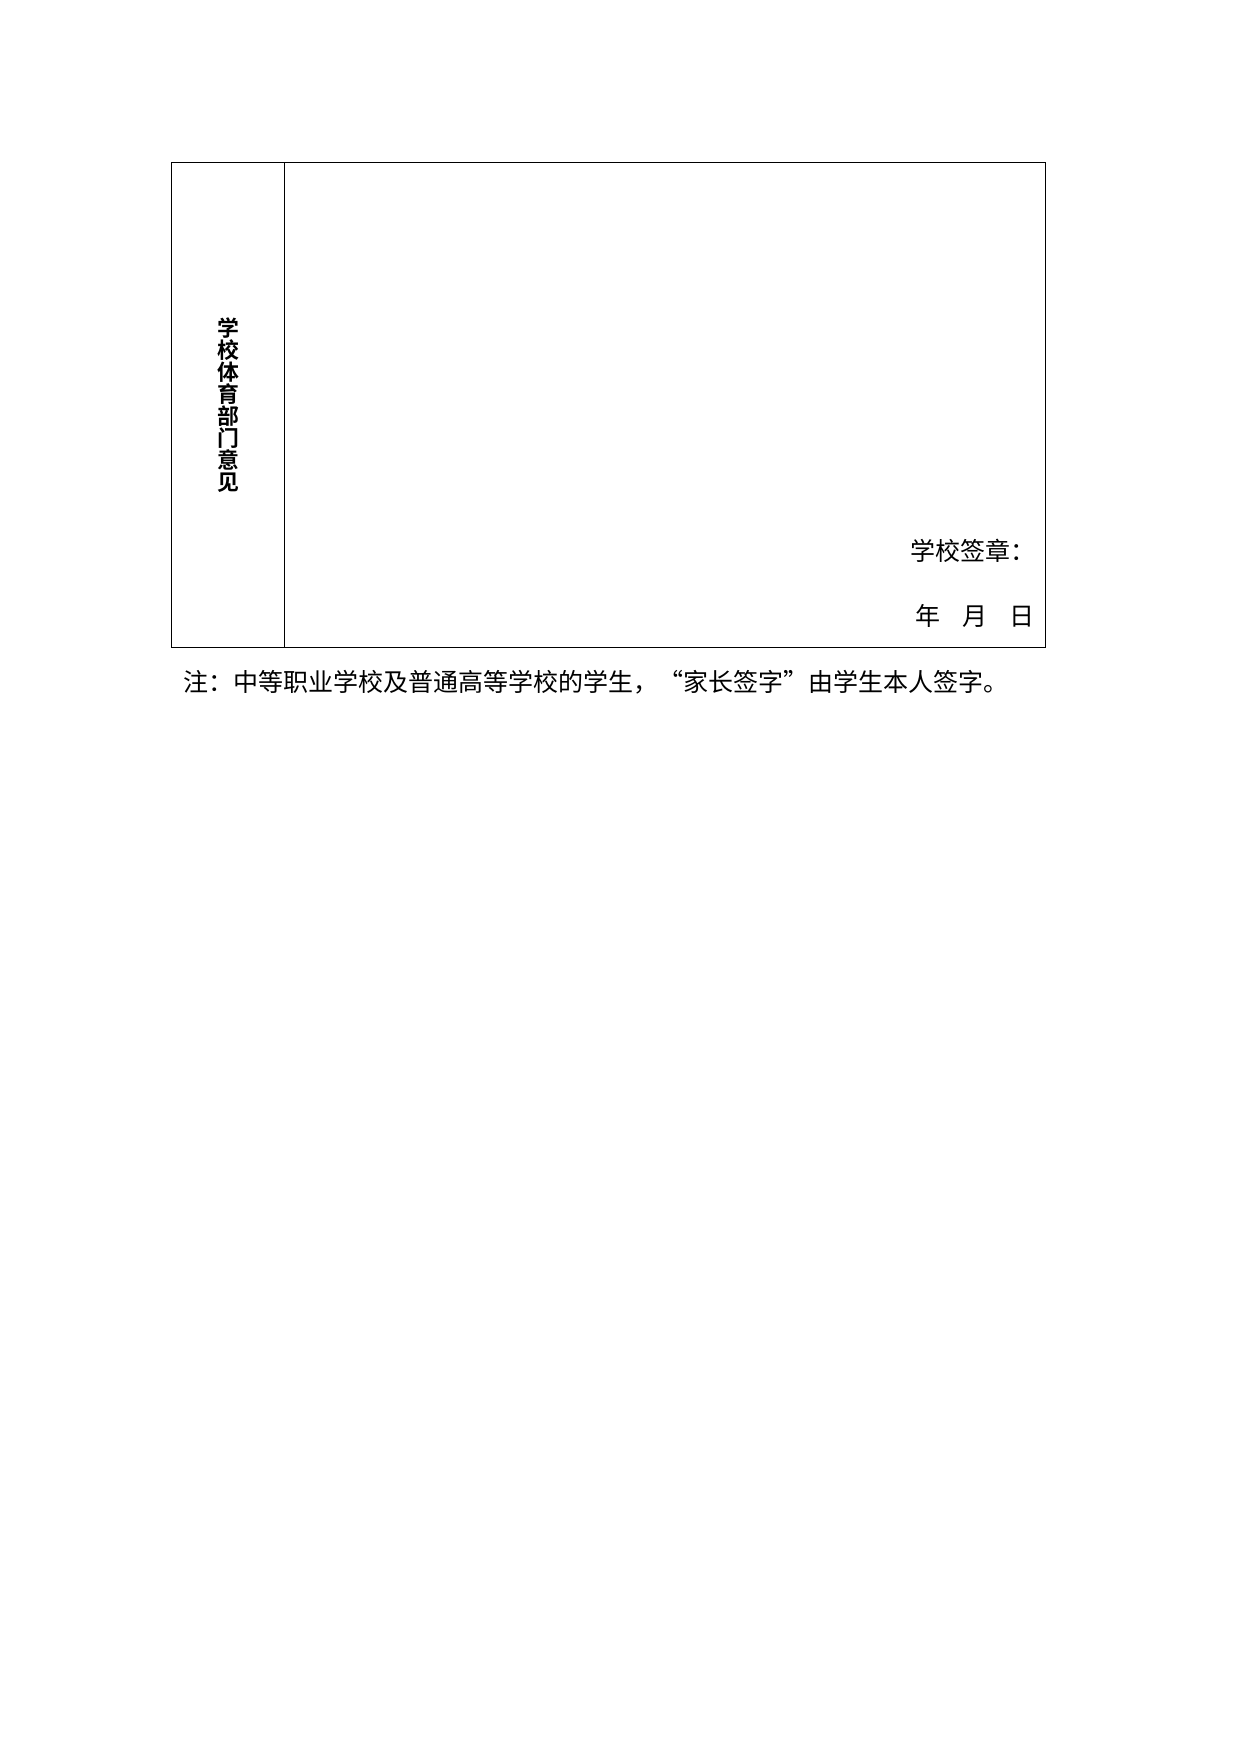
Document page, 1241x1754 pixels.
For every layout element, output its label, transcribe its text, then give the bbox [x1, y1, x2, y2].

text 注：中等职业学校及普通高等学校的学生，“家长签字”由学生本人签字。 [183, 648, 1057, 713]
table_cell 学校签章： 年 月 日 [285, 163, 1045, 647]
table_cell 学校体育部门意见 [172, 163, 284, 647]
